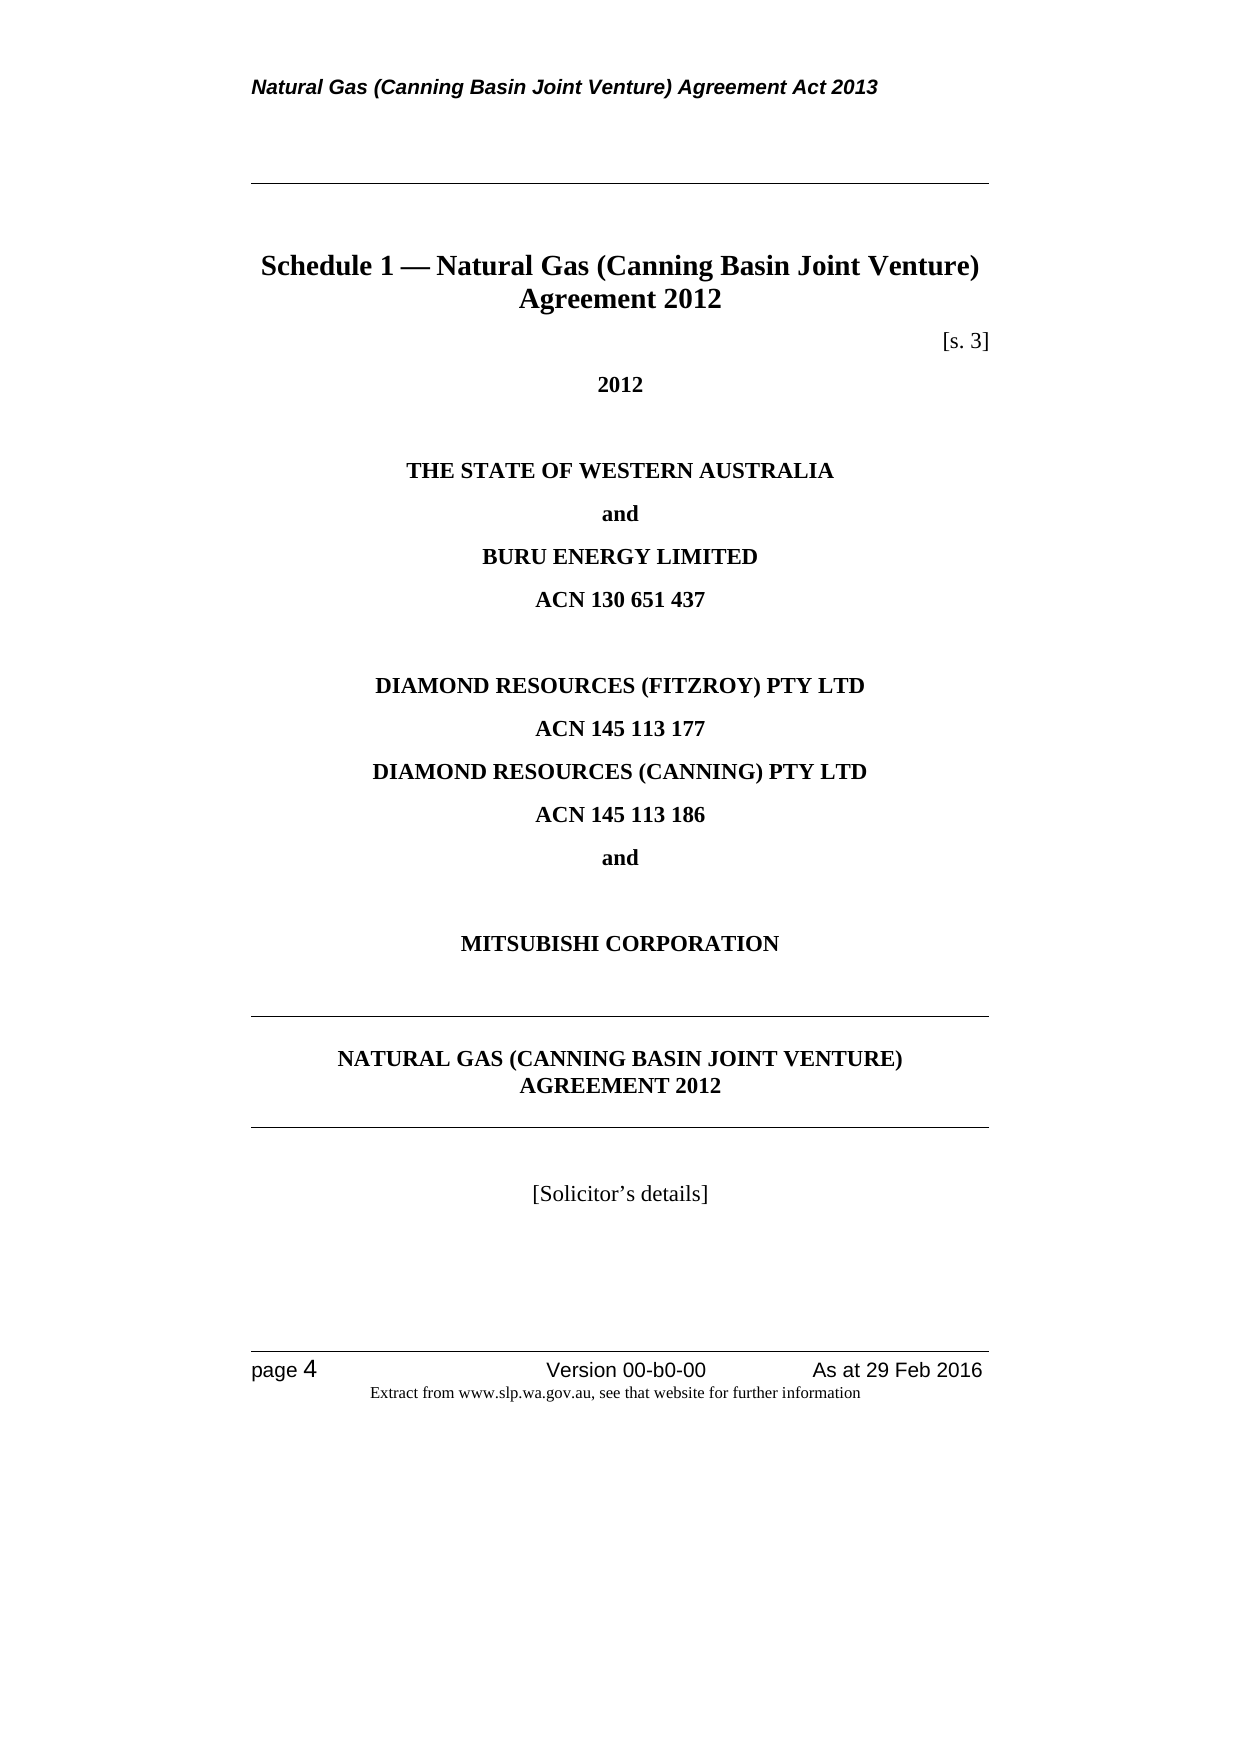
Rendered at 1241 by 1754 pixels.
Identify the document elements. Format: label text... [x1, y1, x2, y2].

text ACN 130 651 437 [251, 586, 989, 612]
text NATURAL GAS ( JOINT VENTURE) AGREEMENT 2012 [251, 1045, 989, 1098]
text ACN 145 113 186 [251, 801, 989, 827]
text BURU ENERGY LIMITED [251, 543, 989, 569]
text ACN 145 113 177 [251, 715, 989, 741]
text MITSUBISHI CORPORATION [251, 930, 989, 956]
text THE STATE OF [251, 457, 989, 483]
text 2012 [251, 371, 989, 397]
text and [251, 844, 989, 870]
text DIAMOND RESOURCES (FITZROY) PTY LTD [251, 672, 989, 698]
text DIAMOND RESOURCES (CANNING) PTY LTD [251, 758, 989, 784]
text [s. 3] [251, 328, 989, 354]
text and [251, 500, 989, 526]
subtitle Schedule 1 — Natural Gas ( Joint Venture) Agreement 2012 [251, 248, 989, 315]
text [Solicitor’s details] [251, 1180, 989, 1207]
